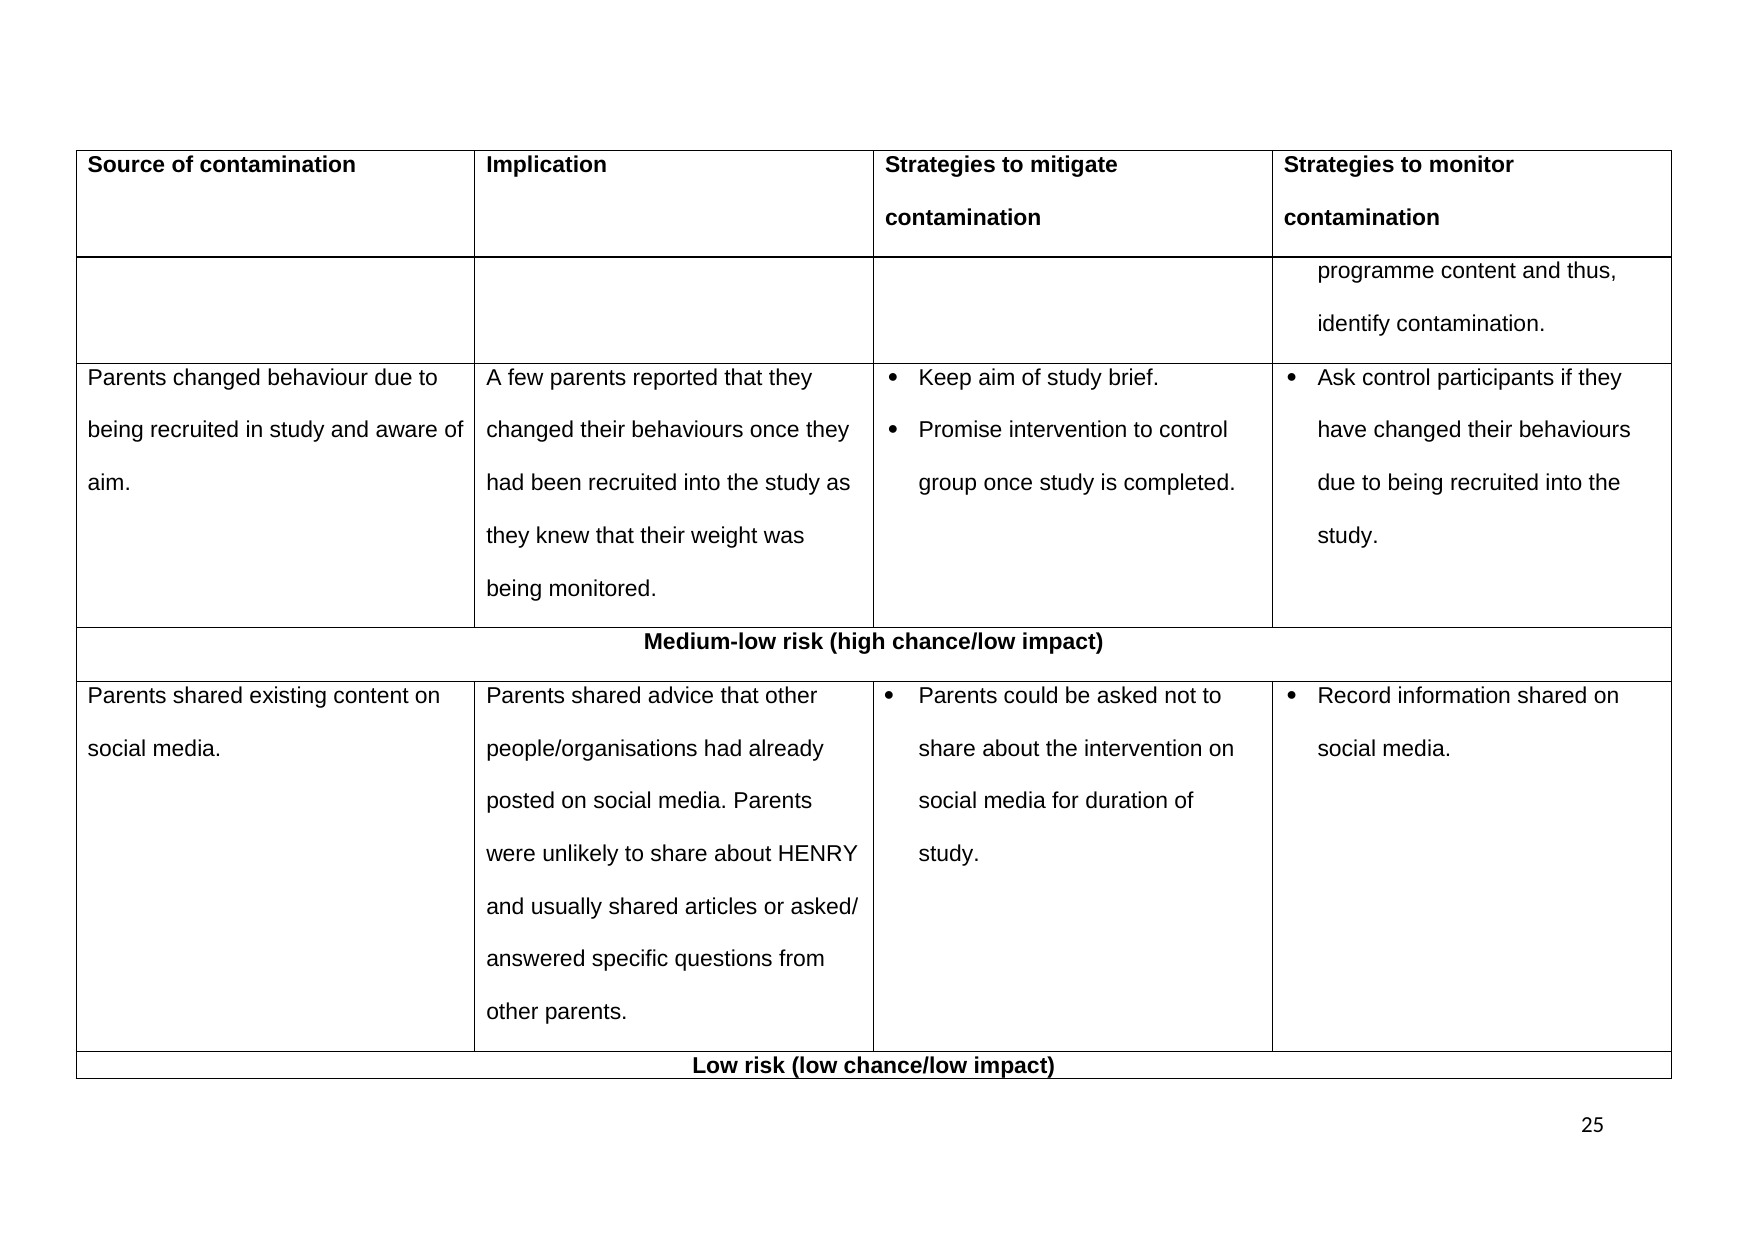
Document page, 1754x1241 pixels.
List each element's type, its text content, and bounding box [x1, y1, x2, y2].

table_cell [475, 258, 873, 363]
table_cell Parents shared advice that other people/organisations had already posted on social media. Parents were unlikely to share about HENRY and usually shared articles or asked/ answered specific questions from other parents. [475, 682, 873, 1051]
table_cell Medium-low risk (high chance/low impact) [77, 628, 1671, 681]
table_cell Keep aim of study brief. Promise intervention to control group once study is completed. [874, 364, 1272, 627]
table_cell Record information shared on social media. [1273, 682, 1671, 1051]
table_cell Ask control participants if they have changed their behaviours due to being recruited into the study. [1273, 364, 1671, 627]
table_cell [874, 258, 1272, 363]
table_cell A few parents reported that they changed their behaviours once they had been recruited into the study as they knew that their weight was being monitored. [475, 364, 873, 627]
table_header Implication [475, 151, 873, 256]
table_header Strategies to monitor contamination [1273, 151, 1671, 256]
table_header Strategies to mitigate contamination [874, 151, 1272, 256]
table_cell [77, 258, 474, 363]
table_cell Parents changed behaviour due to being recruited in study and aware of aim. [77, 364, 474, 627]
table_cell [1273, 258, 1671, 363]
table_header Source of contamination [77, 151, 474, 256]
table_cell Parents shared existing content on social media. [77, 682, 474, 1051]
table_cell Parents could be asked not to share about the intervention on social media for duration of study. [874, 682, 1272, 1051]
table_cell Low risk (low chance/low impact) [77, 1052, 1671, 1078]
